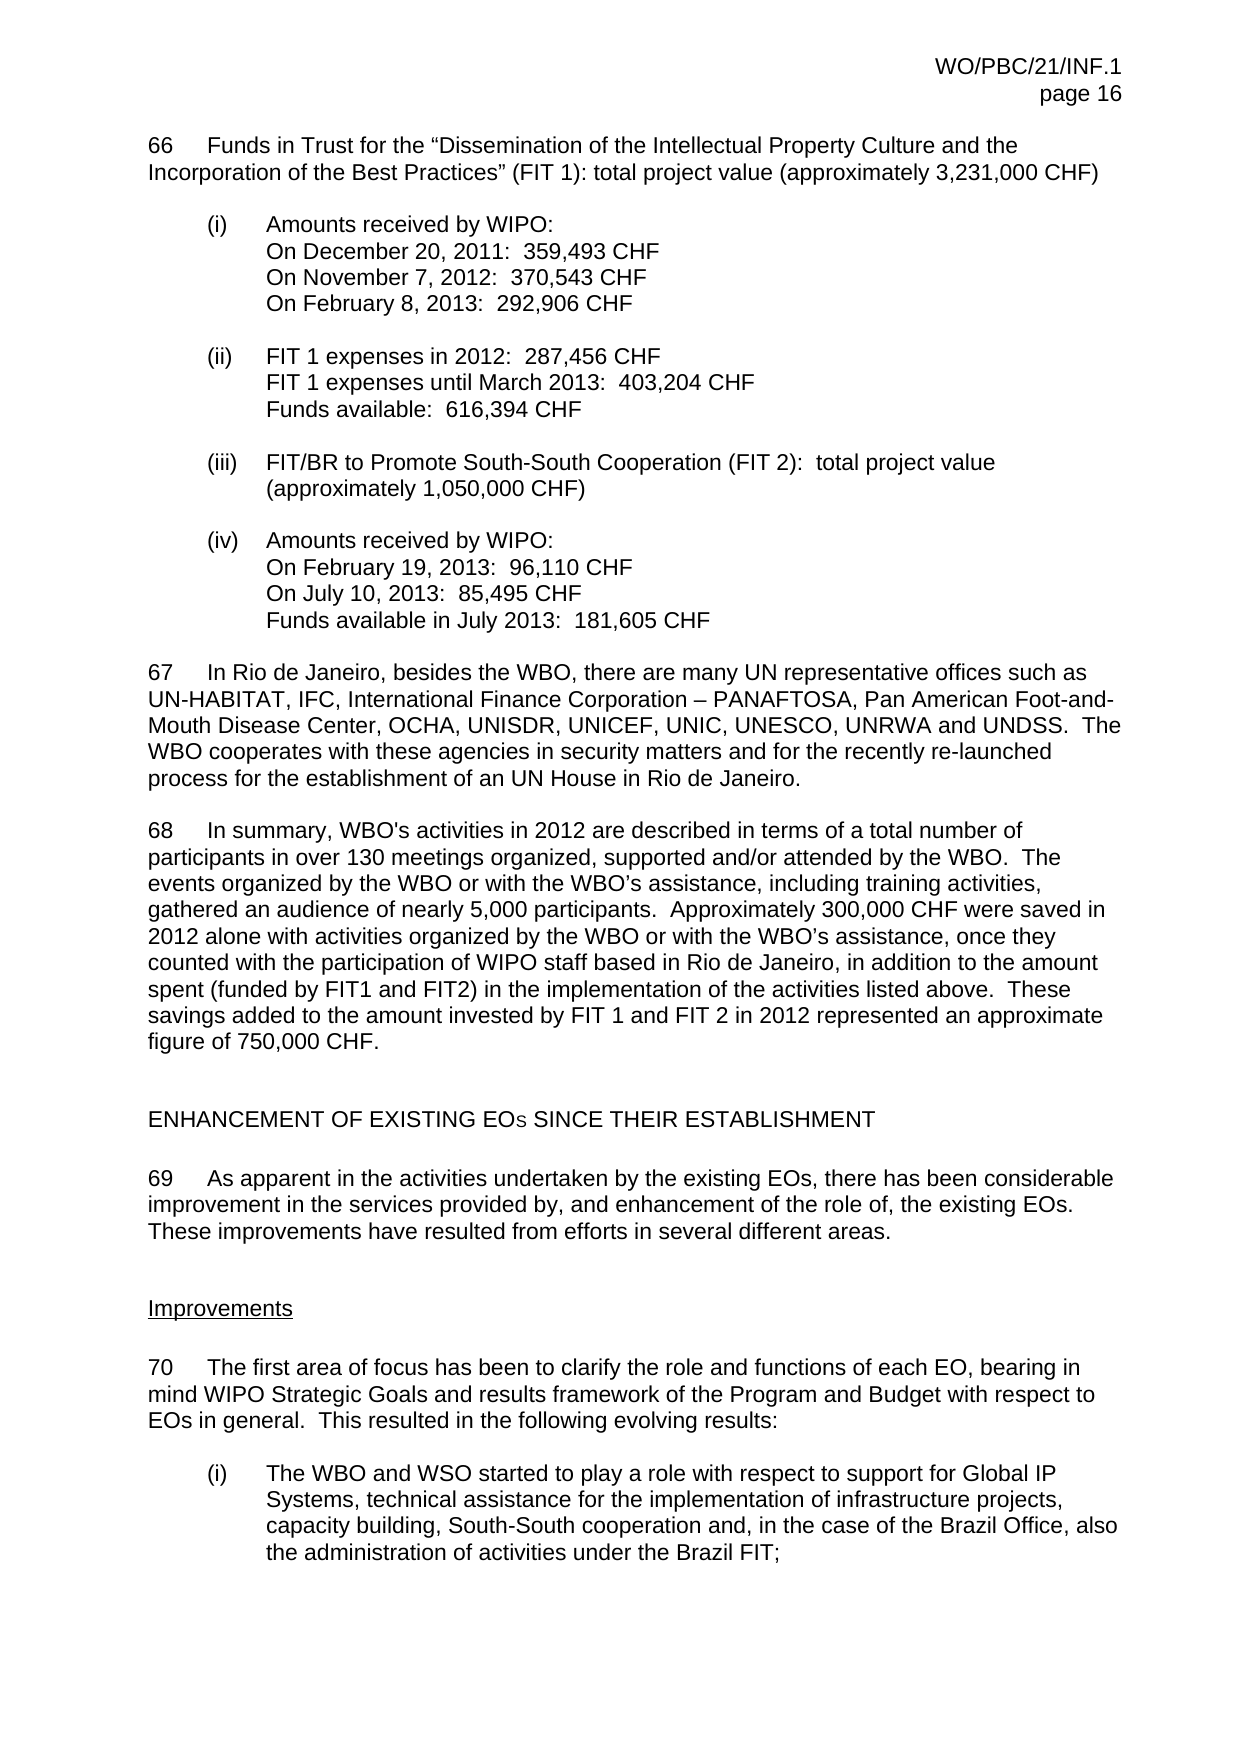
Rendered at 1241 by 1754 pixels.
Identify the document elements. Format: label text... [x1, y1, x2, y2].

text The first area of focus has been to clarify the role and functions of each EO, bearing in mind WIPO Strategic Goals and results framework of the Program and Budget with respect to EOs in general. This resulted in the following evolving results: [148, 1354, 1122, 1433]
text On February 19, 2013: 96,110 CHF [207, 554, 1122, 580]
text Funds available: 616,394 CHF [207, 396, 1122, 422]
list FIT/BR to Promote South-South Cooperation (FIT 2): total project value (approximately 1,050,000 CHF) [207, 448, 1122, 501]
list Amounts received by WIPO: [207, 211, 1122, 238]
text Funds in Trust for the “Dissemination of the Intellectual Property Culture and the Incorporation of the Best Practices” (FIT 1): total project value (approximately 3,231,000 CHF) [148, 132, 1122, 185]
text As apparent in the activities undertaken by the existing EOs, there has been considerable improvement in the services provided by, and enhancement of the role of, the existing EOs. These improvements have resulted from efforts in several different areas. [148, 1165, 1122, 1244]
text On December 20, 2011: 359,493 CHF [207, 238, 1122, 264]
text In summary, WBO's activities in 2012 are described in terms of a total number of participants in over 130 meetings organized, supported and/or attended by the WBO. The events organized by the WBO or with the WBO’s assistance, including training activities, gathered an audience of nearly 5,000 participants. Approximately 300,000 CHF were saved in 2012 alone with activities organized by the WBO or with the WBO’s assistance, once they counted with the participation of WIPO staff based in Rio de Janeiro, in addition to the amount spent (funded by FIT1 and FIT2) in the implementation of the activities listed above. These savings added to the amount invested by FIT 1 and FIT 2 in 2012 represented an approximate figure of 750,000 CHF. [148, 817, 1122, 1054]
text On February 8, 2013: 292,906 CHF [207, 290, 1122, 317]
text In Rio de Janeiro, besides the WBO, there are many UN representative offices such as UN-HABITAT, IFC, International Finance Corporation – PANAFTOSA, Pan American Foot-and-Mouth Disease Center, OCHA, UNISDR, UNICEF, UNIC, UNESCO, UNRWA and UNDSS. The WBO cooperates with these agencies in security matters and for the recently re-launched process for the establishment of an UN House in Rio de Janeiro. [148, 659, 1122, 791]
subtitle Enhancement of Existing EOS since their Establishment [148, 1106, 1122, 1132]
text Funds available in July 2013: 181,605 CHF [207, 607, 1122, 633]
text FIT 1 expenses until March 2013: 403,204 CHF [207, 369, 1122, 396]
list Amounts received by WIPO: [207, 527, 1122, 554]
subtitle Improvements [148, 1295, 1122, 1322]
text On November 7, 2012: 370,543 CHF [207, 264, 1122, 290]
list The WBO and WSO started to play a role with respect to support for Global IP Systems, technical assistance for the implementation of infrastructure projects, capacity building, South-South cooperation and, in the case of the Brazil Office, also the administration of activities under the Brazil FIT; [207, 1460, 1122, 1565]
list FIT 1 expenses in 2012: 287,456 CHF [207, 343, 1122, 369]
text On July 10, 2013: 85,495 CHF [207, 580, 1122, 607]
